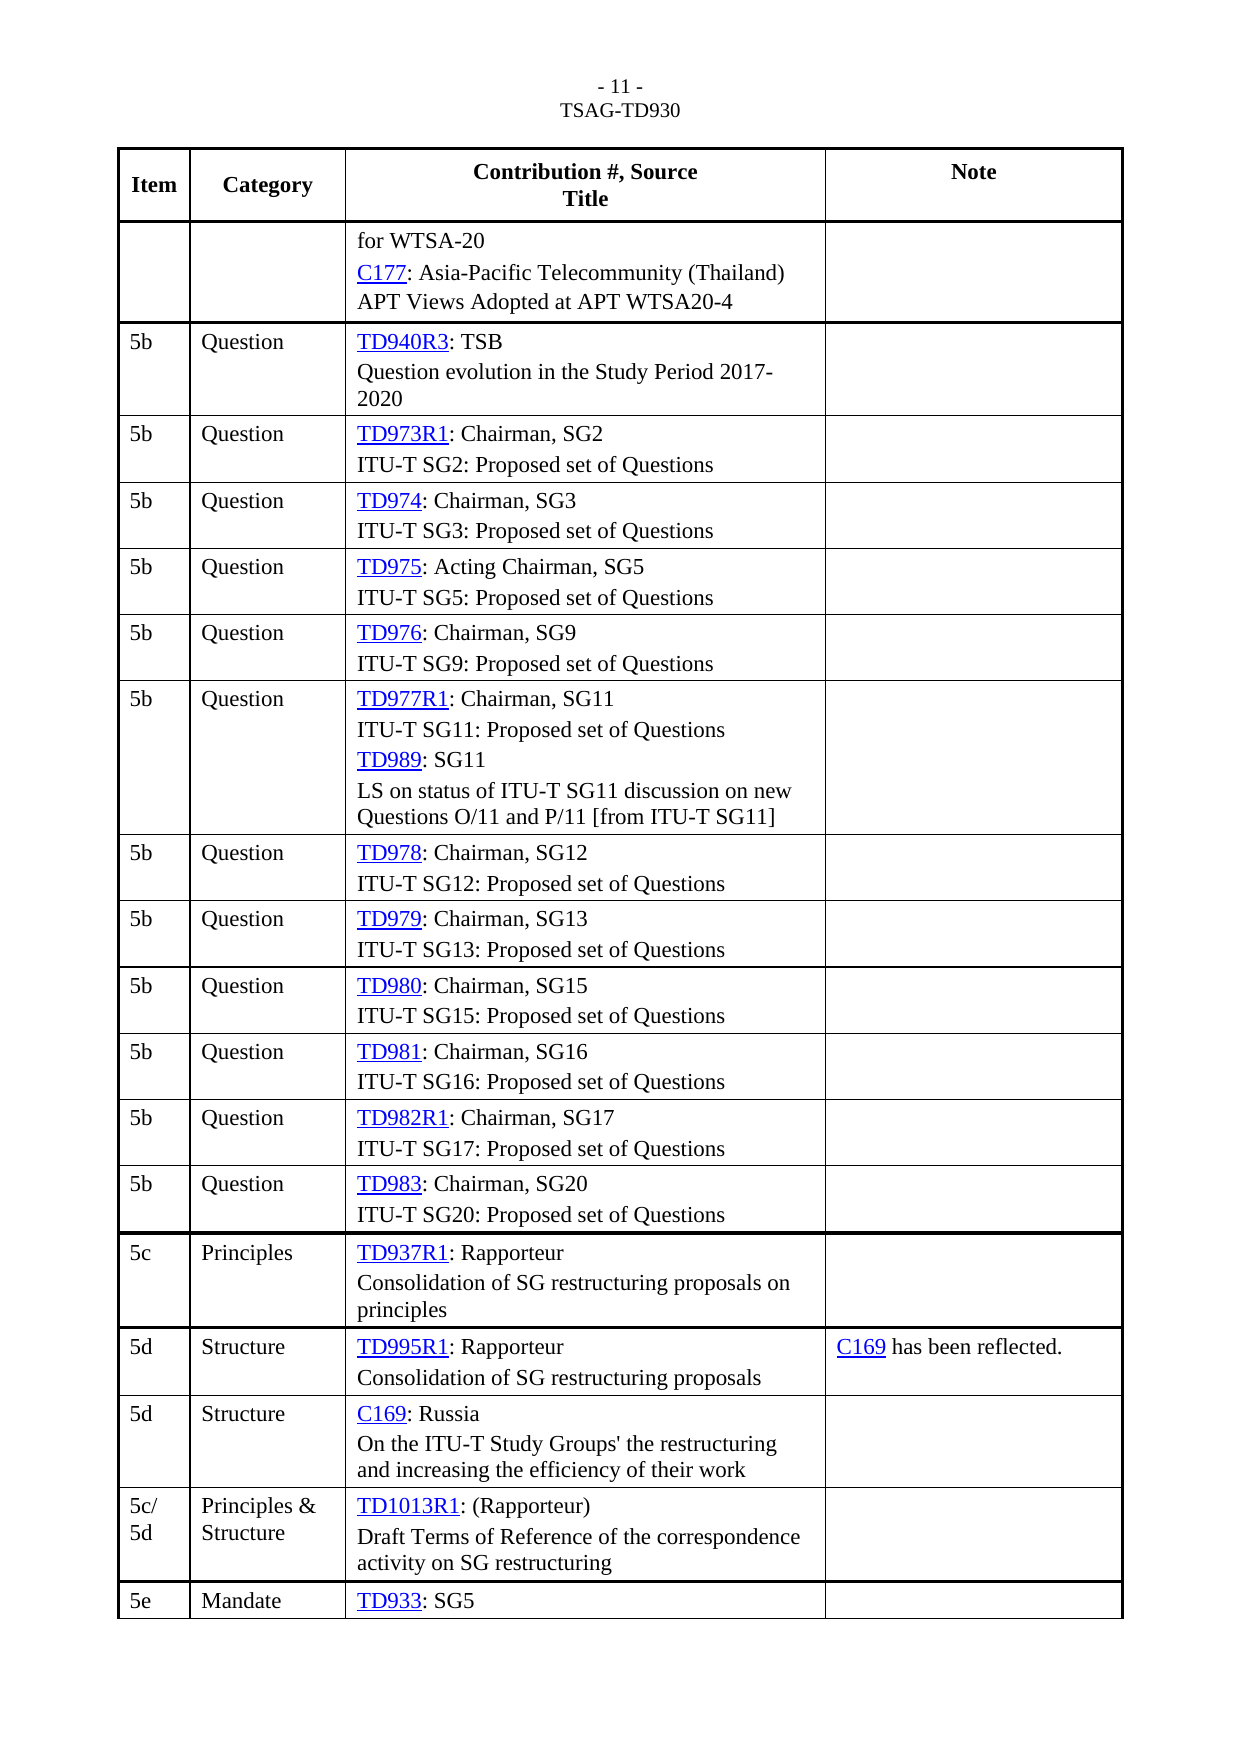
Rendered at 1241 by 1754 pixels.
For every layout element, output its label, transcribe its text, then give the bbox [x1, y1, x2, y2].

table_header Note [826, 150, 1121, 219]
table_cell [826, 1488, 1121, 1580]
table_cell [826, 1235, 1121, 1326]
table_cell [346, 1583, 825, 1617]
table_cell Principles [191, 1235, 345, 1326]
table_cell TD975: Acting Chairman, SG5 ITU-T SG5: Proposed set of Questions [346, 549, 825, 614]
table_cell Question [191, 615, 345, 680]
table_cell 5e [120, 1583, 189, 1617]
table_cell [826, 835, 1121, 900]
table_cell 5b [120, 324, 189, 415]
table_cell Question [191, 1034, 345, 1099]
table_cell TD973R1: Chairman, SG2 ITU-T SG2: Proposed set of Questions [346, 416, 825, 482]
table_cell [826, 901, 1121, 966]
table_cell TD983: Chairman, SG20 ITU-T SG20: Proposed set of Questions [346, 1166, 825, 1231]
table_cell Question [191, 835, 345, 900]
table_cell Structure [191, 1329, 345, 1394]
table_cell TD976: Chairman, SG9 ITU-T SG9: Proposed set of Questions [346, 615, 825, 680]
table_cell 5b [120, 681, 189, 834]
table_cell TD940R3: TSB Question evolution in the Study Period 2017-2020 [346, 324, 825, 415]
table_cell 5b [120, 416, 189, 482]
table_header Contribution #, Source Title [346, 150, 825, 219]
table_cell Question [191, 483, 345, 548]
table_cell TD979: Chairman, SG13 ITU-T SG13: Proposed set of Questions [346, 901, 825, 966]
table_header Item [120, 150, 189, 219]
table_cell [191, 223, 345, 321]
table_cell 5d [120, 1396, 189, 1487]
table_cell C169: Russia On the ITU-T Study Groups' the restructuring and increasing the efficiency of their work [346, 1396, 825, 1487]
table_cell 5b [120, 901, 189, 966]
table_cell Question [191, 324, 345, 415]
table_cell [826, 968, 1121, 1033]
table_cell 5b [120, 1100, 189, 1165]
table_cell Question [191, 416, 345, 482]
table_cell [826, 1166, 1121, 1231]
table_cell Principles & Structure [191, 1488, 345, 1580]
table_cell Question [191, 549, 345, 614]
table_cell 5b [120, 968, 189, 1033]
table_cell 5b [120, 835, 189, 900]
table_cell Question [191, 968, 345, 1033]
table_cell 5c/5d [120, 1488, 189, 1580]
table_cell TD978: Chairman, SG12 ITU-T SG12: Proposed set of Questions [346, 835, 825, 900]
table_cell [826, 1396, 1121, 1487]
table_cell [826, 1583, 1121, 1617]
table_cell Question [191, 1166, 345, 1231]
table_cell TD981: Chairman, SG16 ITU-T SG16: Proposed set of Questions [346, 1034, 825, 1099]
table_cell [826, 416, 1121, 482]
table_cell C169 has been reflected. [826, 1329, 1121, 1394]
table_cell Question [191, 901, 345, 966]
table_cell 5b [120, 615, 189, 680]
table_cell Question [191, 681, 345, 834]
table_cell [826, 223, 1121, 321]
table_cell [826, 483, 1121, 548]
table_cell [826, 681, 1121, 834]
table_cell Structure [191, 1396, 345, 1487]
table_cell Mandate [191, 1583, 345, 1617]
table_cell [826, 549, 1121, 614]
table_cell TD982R1: Chairman, SG17 ITU-T SG17: Proposed set of Questions [346, 1100, 825, 1165]
table_cell 5b [120, 1166, 189, 1231]
table_cell [826, 324, 1121, 415]
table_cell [346, 223, 825, 321]
table_header Category [191, 150, 345, 219]
table_cell [826, 1100, 1121, 1165]
table_cell TD980: Chairman, SG15 ITU-T SG15: Proposed set of Questions [346, 968, 825, 1033]
table_cell Question [191, 1100, 345, 1165]
table_cell TD977R1: Chairman, SG11 ITU-T SG11: Proposed set of Questions TD989: SG11 LS on status of ITU-T SG11 discussion on new Questions O/11 and P/11 [from ITU-T SG11] [346, 681, 825, 834]
table_cell [826, 1034, 1121, 1099]
table_cell 5b [120, 549, 189, 614]
table_cell 5c [120, 1235, 189, 1326]
table_cell 4 [120, 223, 189, 321]
table_cell TD1013R1: (Rapporteur) Draft Terms of Reference of the correspondence activity on SG restructuring [346, 1488, 825, 1580]
table_cell 5b [120, 483, 189, 548]
table_cell [826, 615, 1121, 680]
table_cell TD937R1: Rapporteur Consolidation of SG restructuring proposals on principles [346, 1235, 825, 1326]
table_cell 5d [120, 1329, 189, 1394]
table_cell TD995R1: Rapporteur Consolidation of SG restructuring proposals [346, 1329, 825, 1394]
table_cell 5b [120, 1034, 189, 1099]
table_cell TD974: Chairman, SG3 ITU-T SG3: Proposed set of Questions [346, 483, 825, 548]
